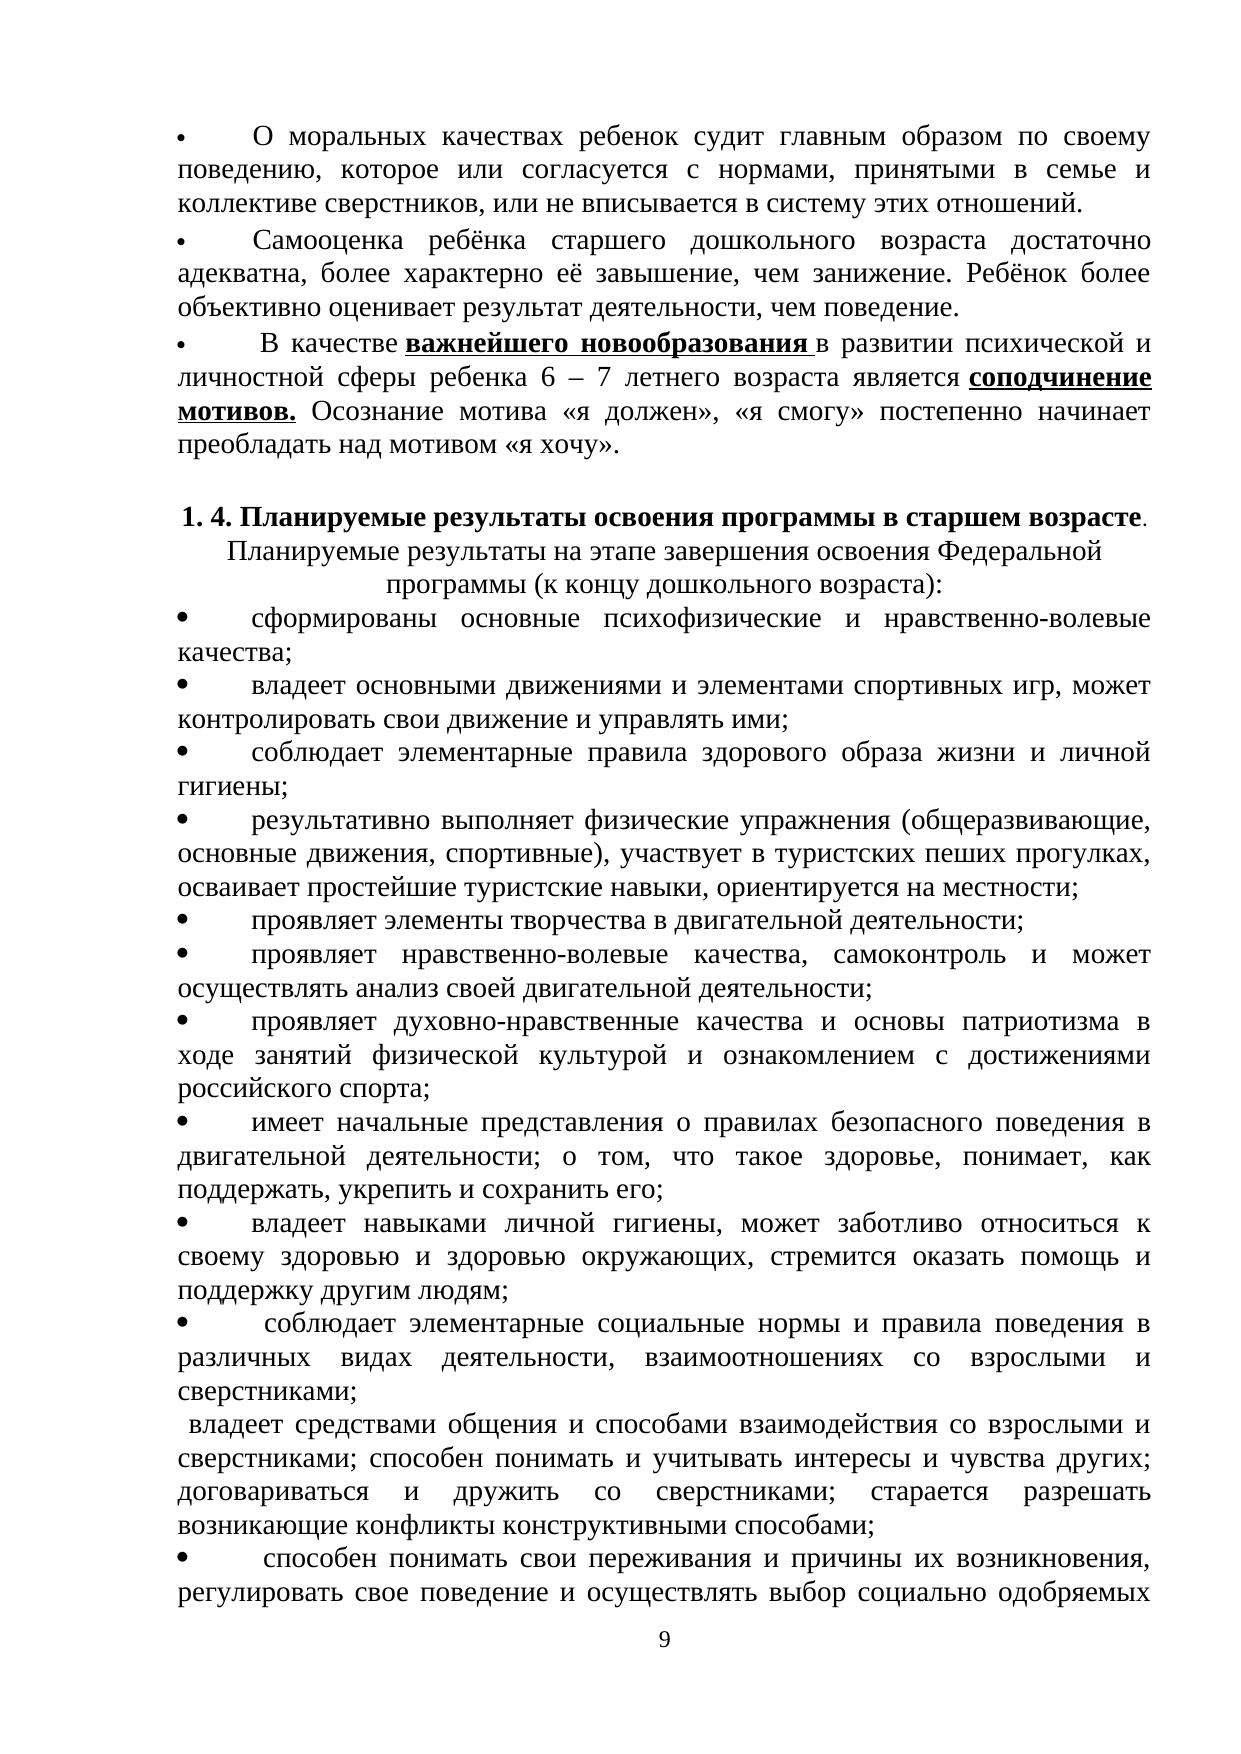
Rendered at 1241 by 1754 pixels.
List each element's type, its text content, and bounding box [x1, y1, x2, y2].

list В качестве важнейшего новообразования в развитии психической и личностной сферы ребенка 6 – 7 летнего возраста является соподчинение мотивов. Осознание мотива «я должен», «я смогу» постепенно начинает преобладать над мотивом «я хочу». [177, 326, 1152, 460]
list имеет начальные представления о правилах безопасного поведения в двигательной деятельности; о том, что такое здоровье, понимает, как поддержать, укрепить и сохранить его; [177, 1104, 1152, 1205]
list соблюдает элементарные правила здорового образа жизни и личной гигиены; [177, 734, 1152, 802]
list владеет основными движениями и элементами спортивных игр, может контролировать свои движение и управлять ими; [177, 667, 1152, 734]
list Самооценка ребёнка старшего дошкольного возраста достаточно адекватна, более характерно её завышение, чем занижение. Ребёнок более объективно оценивает результат деятельности, чем поведение. [177, 222, 1152, 322]
list владеет навыками личной гигиены, может заботливо относиться к своему здоровью и здоровью окружающих, стремится оказать помощь и поддержку другим людям; [177, 1205, 1152, 1306]
list проявляет нравственно-волевые качества, самоконтроль и может осуществлять анализ своей двигательной деятельности; [177, 936, 1152, 1003]
list проявляет элементы творчества в двигательной деятельности; [177, 902, 1152, 936]
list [177, 1540, 1152, 1608]
list проявляет духовно-нравственные качества и основы патриотизма в ходе занятий физической культурой и ознакомлением с достижениями российского спорта; [177, 1003, 1152, 1104]
text владеет средствами общения и способами взаимодействия со взрослыми и сверстниками; способен понимать и учитывать интересы и чувства других; договариваться и дружить со сверстниками; старается разрешать возникающие конфликты конструктивными способами; [177, 1406, 1152, 1540]
text Планируемые результаты на этапе завершения освоения Федеральной программы (к концу дошкольного возраста): [177, 533, 1152, 600]
list соблюдает элементарные социальные нормы и правила поведения в различных видах деятельности, взаимоотношениях со взрослыми и сверстниками; [177, 1306, 1152, 1406]
list сформированы основные психофизические и нравственно-волевые качества; [177, 600, 1152, 667]
list результативно выполняет физические упражнения (общеразвивающие, основные движения, спортивные), участвует в туристских пеших прогулках, осваивает простейшие туристские навыки, ориентируется на местности; [177, 802, 1152, 902]
text 1. 4. Планируемые результаты освоения программы в старшем возрасте. [177, 499, 1152, 533]
list О моральных качествах ребенок судит главным образом по своему поведению, которое или согласуется с нормами, принятыми в семье и коллективе сверстников, или не вписывается в систему этих отношений. [177, 118, 1152, 219]
